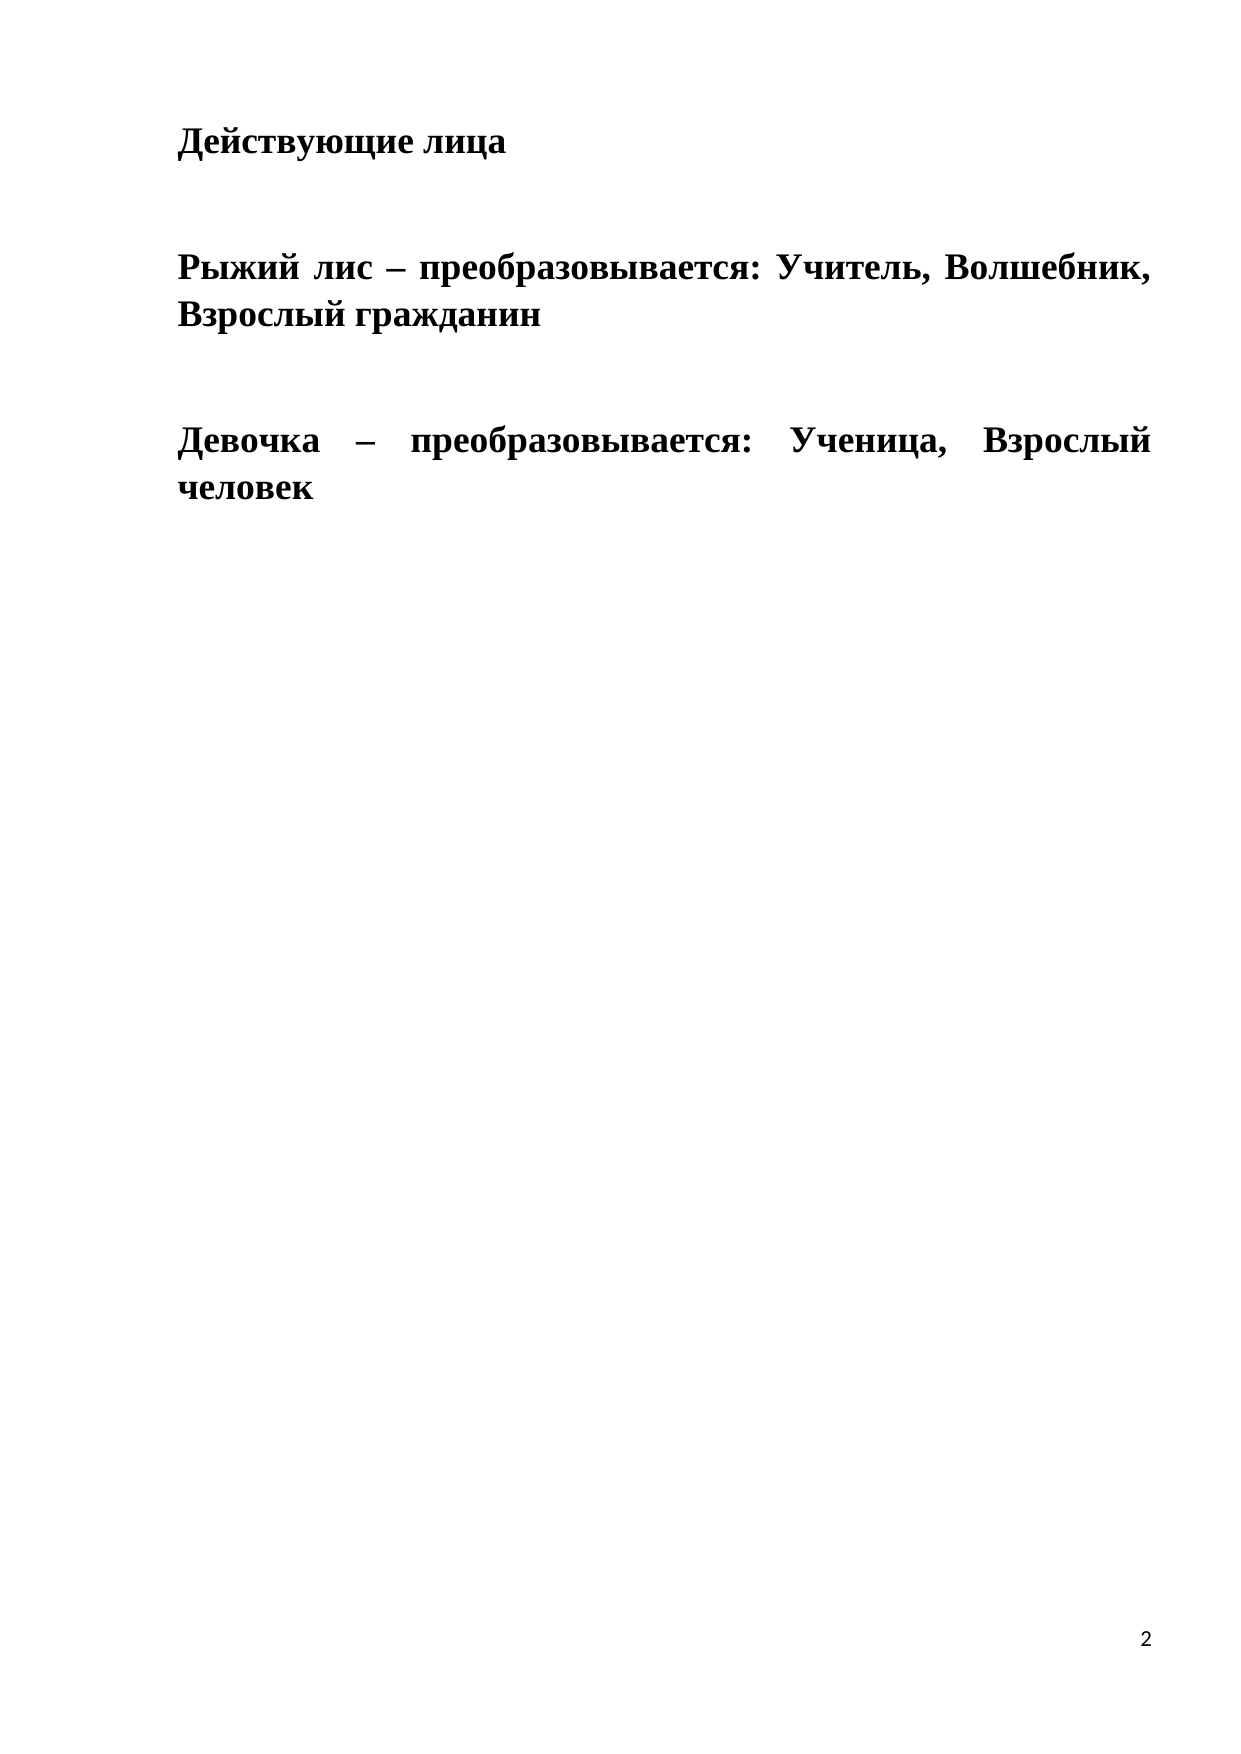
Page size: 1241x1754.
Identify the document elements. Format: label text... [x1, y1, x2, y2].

text Рыжий лис – преобразовывается: Учитель, Волшебник, Взрослый гражданин [177, 244, 1152, 334]
text Действующие лица [177, 118, 1152, 161]
text Девочка – преобразовывается: Ученица, Взрослый человек [177, 418, 1152, 507]
